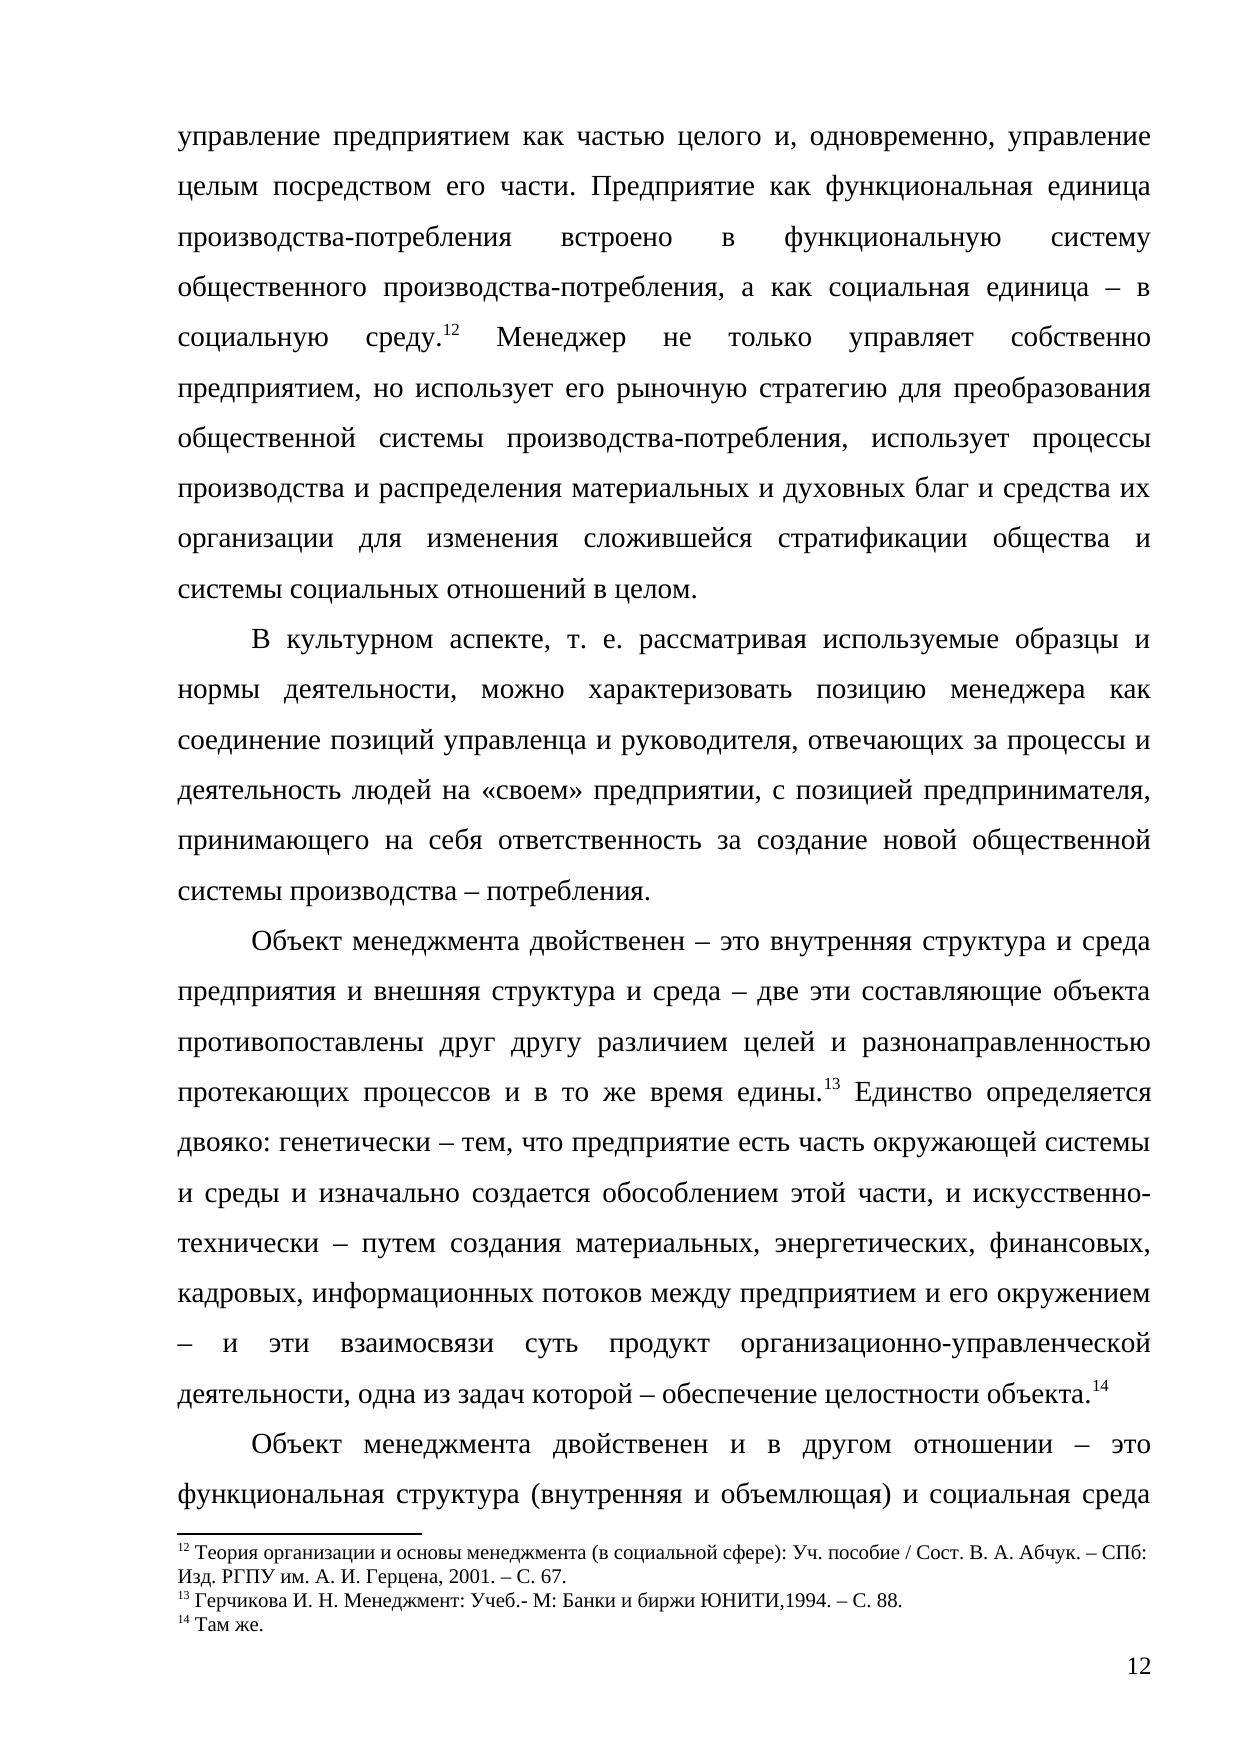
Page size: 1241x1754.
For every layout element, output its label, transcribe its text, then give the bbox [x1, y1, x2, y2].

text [177, 118, 1152, 604]
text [177, 1426, 1152, 1510]
text В культурном аспекте, т. е. рассматривая используемые образцы и нормы деятельности, можно характеризовать позицию менеджера как соединение позиций управленца и руководителя, отвечающих за процессы и деятельность людей на «своем» предприятии, с позицией предпринимателя, принимающего на себя ответственность за создание новой общественной системы производства – потребления. [177, 621, 1152, 906]
text Объект менеджмента двойственен – это внутренняя структура и среда предприятия и внешняя структура и среда – две эти составляющие объекта противопоставлены друг другу различием целей и разнонаправленностью протекающих процессов и в то же время едины. Единство определяется двояко: генетически – тем, что предприятие есть часть окружающей системы и среды и изначально создается обособлением этой части, и искусственно-технически – путем создания материальных, энергетических, финансовых, кадровых, информационных потоков между предприятием и его окружением – и эти взаимосвязи суть продукт организационно-управленческой деятельности, одна из задач которой – обеспечение целостности объекта. [177, 923, 1152, 1409]
